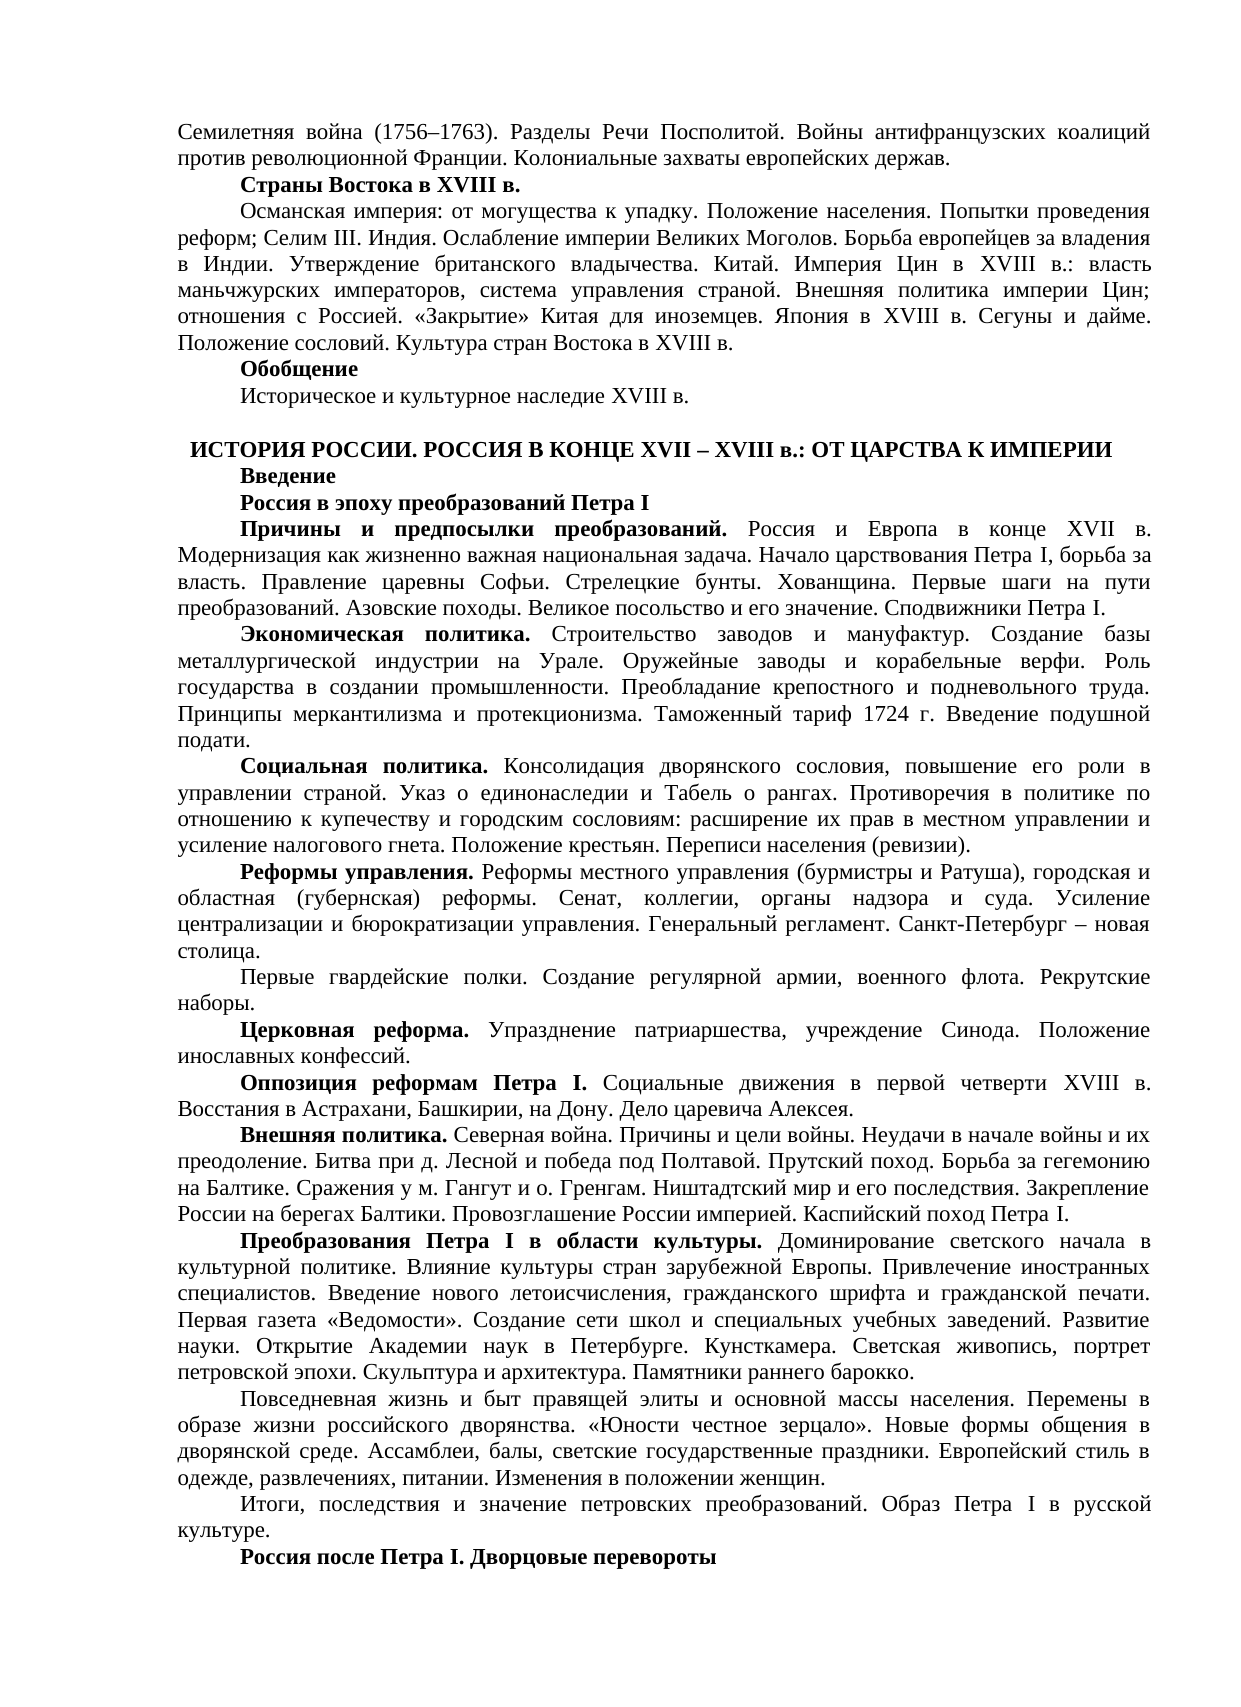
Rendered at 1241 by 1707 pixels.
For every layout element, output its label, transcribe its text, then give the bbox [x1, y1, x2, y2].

text Введение [177, 462, 1152, 489]
text Оппозиция реформам Петра I. Социальные движения в первой четверти XVIII в. Восстания в Астрахани, Башкирии, на Дону. Дело царевича Алексея. [177, 1068, 1152, 1121]
text Церковная реформа. Упразднение патриаршества, учреждение Синода. Положение инославных конфессий. [177, 1016, 1152, 1068]
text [177, 118, 1152, 171]
text Первые гвардейские полки. Создание регулярной армии, военного флота. Рекрутские наборы. [177, 963, 1152, 1016]
text ИСТОРИЯ РОССИИ. РОССИЯ В КОНЦЕ XVII – XVIII в.: ОТ ЦАРСТВА К ИМПЕРИИ [190, 436, 1152, 462]
text Историческое и культурное наследие XVIII в. [177, 382, 1152, 408]
text Обобщение [177, 355, 1152, 382]
text Повседневная жизнь и быт правящей элиты и основной массы населения. Перемены в образе жизни российского дворянства. «Юности честное зерцало». Новые формы общения в дворянской среде. Ассамблеи, балы, светские государственные праздники. Европейский стиль в одежде, развлечениях, питании. Изменения в положении женщин. [177, 1385, 1152, 1490]
text Внешняя политика. Северная война. Причины и цели войны. Неудачи в начале войны и их преодоление. Битва при д. Лесной и победа под Полтавой. Прутский поход. Борьба за гегемонию на Балтике. Сражения у м. Гангут и о. Гренгам. Ништадтский мир и его последствия. Закрепление России на берегах Балтики. Провозглашение России империей. Каспийский поход Петра I. [177, 1121, 1152, 1227]
text Социальная политика. Консолидация дворянского сословия, повышение его роли в управлении страной. Указ о единонаследии и Табель о рангах. Противоречия в политике по отношению к купечеству и городским сословиям: расширение их прав в местном управлении и усиление налогового гнета. Положение крестьян. Переписи населения (ревизии). [177, 752, 1152, 858]
text Экономическая политика. Строительство заводов и мануфактур. Создание базы металлургической индустрии на Урале. Оружейные заводы и корабельные верфи. Роль государства в создании промышленности. Преобладание крепостного и подневольного труда. Принципы меркантилизма и протекционизма. Таможенный тариф 1724 г. Введение подушной подати. [177, 621, 1152, 752]
text Россия в эпоху преобразований Петра I [177, 489, 1152, 515]
text Причины и предпосылки преобразований. Россия и Европа в конце XVII в. Модернизация как жизненно важная национальная задача. Начало царствования Петра I, борьба за власть. Правление царевны Софьи. Стрелецкие бунты. Хованщина. Первые шаги на пути преобразований. Азовские походы. Великое посольство и его значение. Сподвижники Петра I. [177, 515, 1152, 621]
text Россия после Петра I. Дворцовые перевороты [177, 1543, 1152, 1569]
text Реформы управления. Реформы местного управления (бурмистры и Ратуша), городская и областная (губернская) реформы. Сенат, коллегии, органы надзора и суда. Усиление централизации и бюрократизации управления. Генеральный регламент. Санкт-Петербург – новая столица. [177, 858, 1152, 963]
text Итоги, последствия и значение петровских преобразований. Образ Петра I в русской культуре. [177, 1490, 1152, 1543]
text Преобразования Петра I в области культуры. Доминирование светского начала в культурной политике. Влияние культуры стран зарубежной Европы. Привлечение иностранных специалистов. Введение нового летоисчисления, гражданского шрифта и гражданской печати. Первая газета «Ведомости». Создание сети школ и специальных учебных заведений. Развитие науки. Открытие Академии наук в Петербурге. Кунсткамера. Светская живопись, портрет петровской эпохи. Скульптура и архитектура. Памятники раннего барокко. [177, 1227, 1152, 1385]
text Османская империя: от могущества к упадку. Положение населения. Попытки проведения реформ; Селим III. Индия. Ослабление империи Великих Моголов. Борьба европейцев за владения в Индии. Утверждение британского владычества. Китай. Империя Цин в XVIII в.: власть маньчжурских императоров, система управления страной. Внешняя политика империи Цин; отношения с Россией. «Закрытие» Китая для иноземцев. Япония в XVIII в. Сегуны и дайме. Положение сословий. Культура стран Востока в XVIII в. [177, 197, 1152, 355]
text Страны Востока в XVIII в. [177, 171, 1152, 197]
